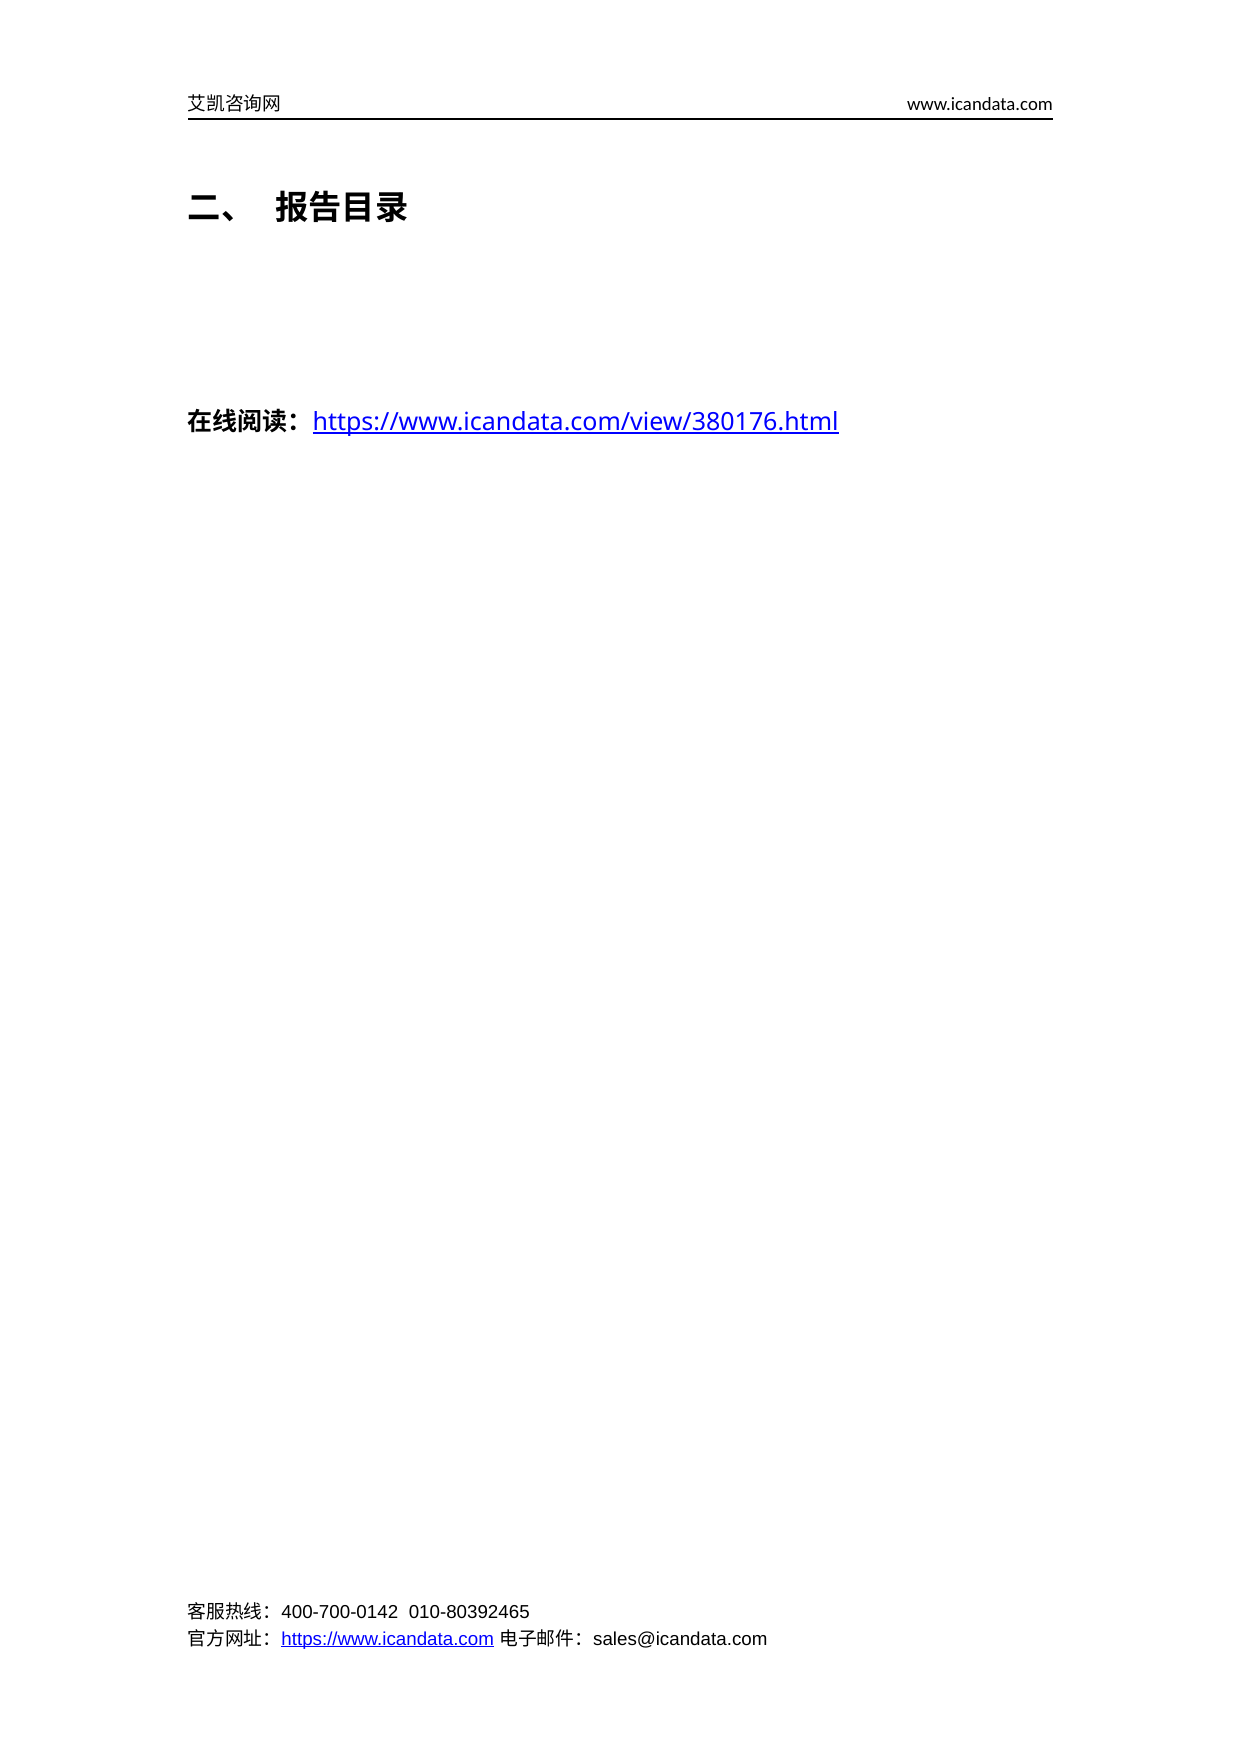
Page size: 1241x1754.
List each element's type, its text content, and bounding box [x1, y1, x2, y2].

text 在线阅读：https://www.icandata.com/view/380176.html [187, 387, 1053, 452]
subtitle 报告目录 [187, 172, 1053, 237]
